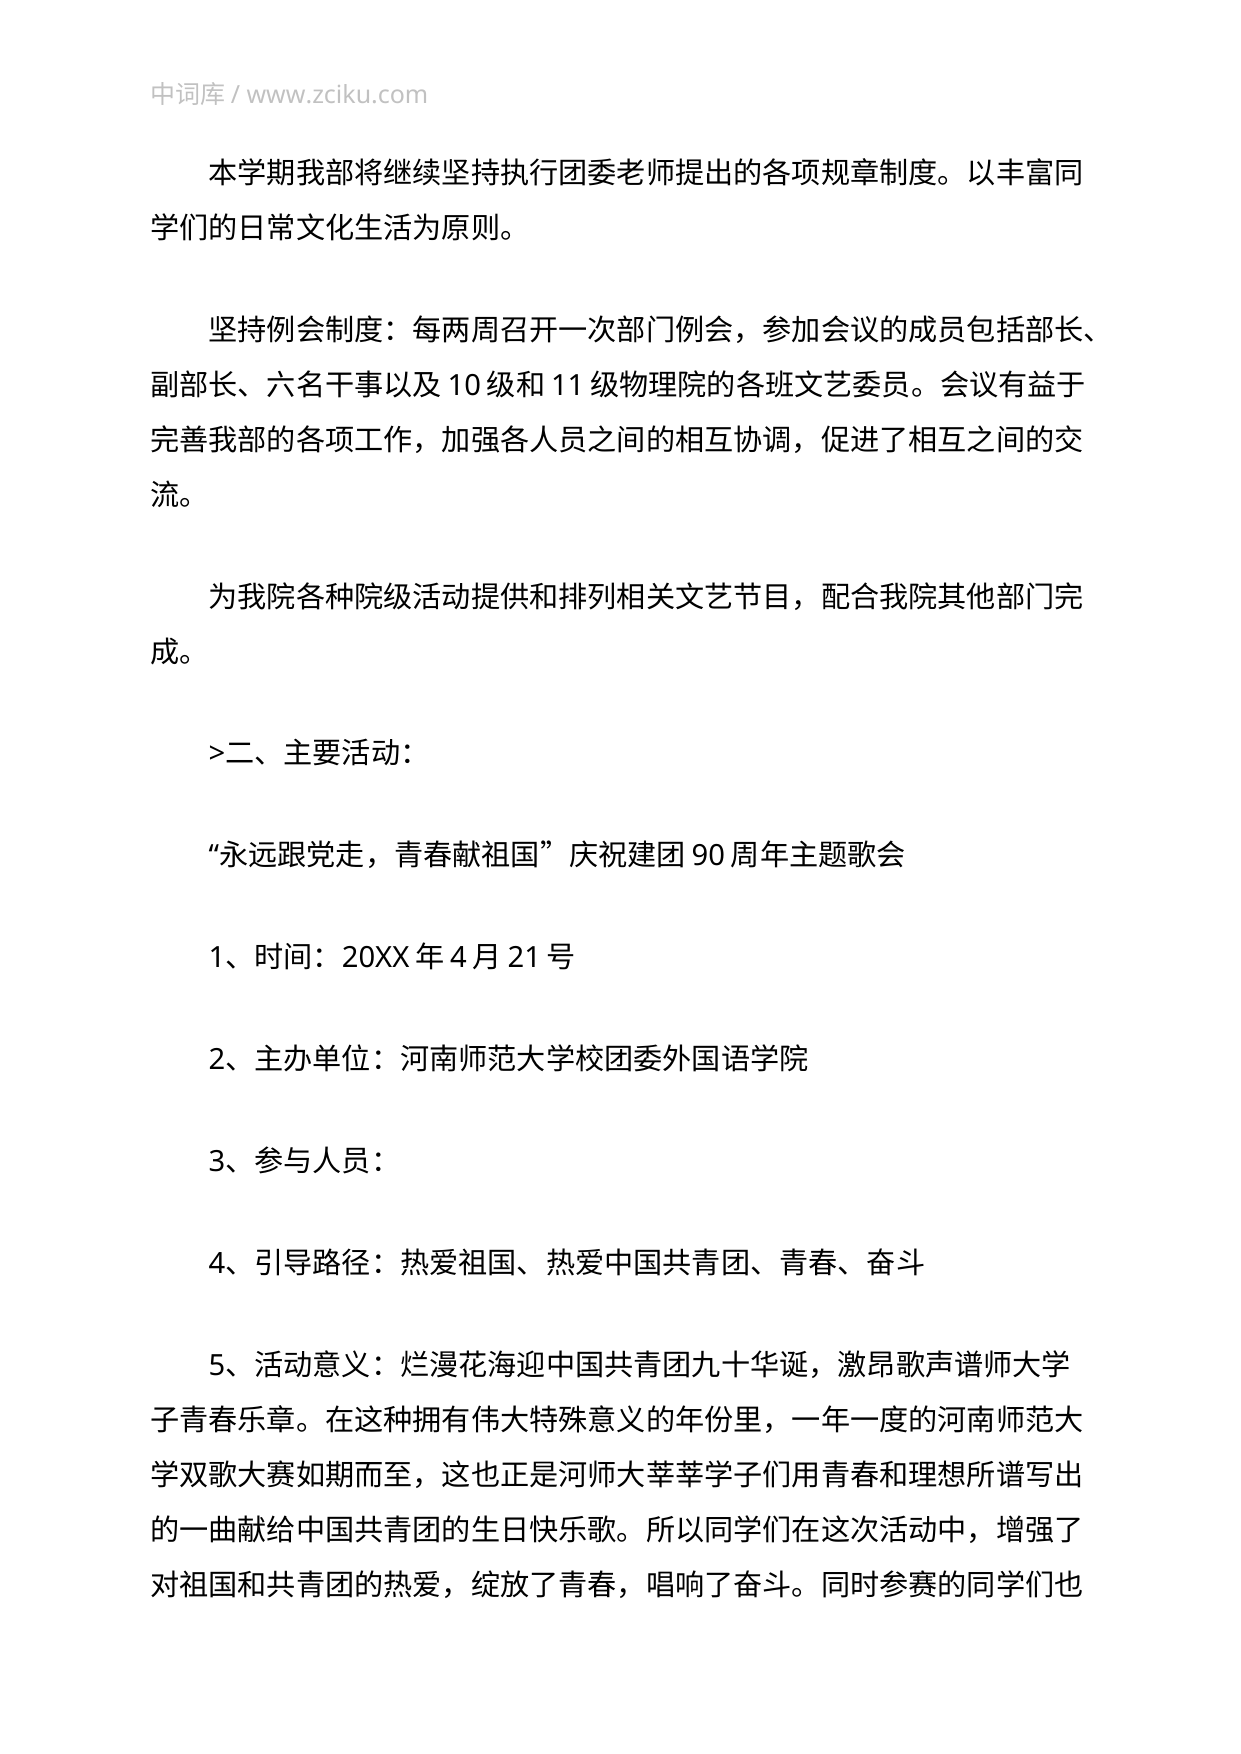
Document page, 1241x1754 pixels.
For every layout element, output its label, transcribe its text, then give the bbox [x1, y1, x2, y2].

text 为我院各种院级活动提供和排列相关文艺节目，配合我院其他部门完成。 [150, 573, 1090, 670]
text 坚持例会制度：每两周召开一次部门例会，参加会议的成员包括部长、副部长、六名干事以及10级和11级物理院的各班文艺委员。会议有益于完善我部的各项工作，加强各人员之间的相互协调，促进了相互之间的交流。 [150, 307, 1090, 514]
text >二、主要活动： [150, 730, 1090, 772]
text 2、主办单位：河南师范大学校团委外国语学院 [150, 1036, 1090, 1078]
text 本学期我部将继续坚持执行团委老师提出的各项规章制度。以丰富同学们的日常文化生活为原则。 [150, 150, 1090, 247]
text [150, 1342, 1090, 1604]
text 1、时间：20XX年4月21号 [150, 934, 1090, 976]
text “永远跟党走，青春献祖国”庆祝建团90周年主题歌会 [150, 832, 1090, 874]
text 4、引导路径：热爱祖国、热爱中国共青团、青春、奋斗 [150, 1240, 1090, 1282]
text 3、参与人员： [150, 1138, 1090, 1180]
